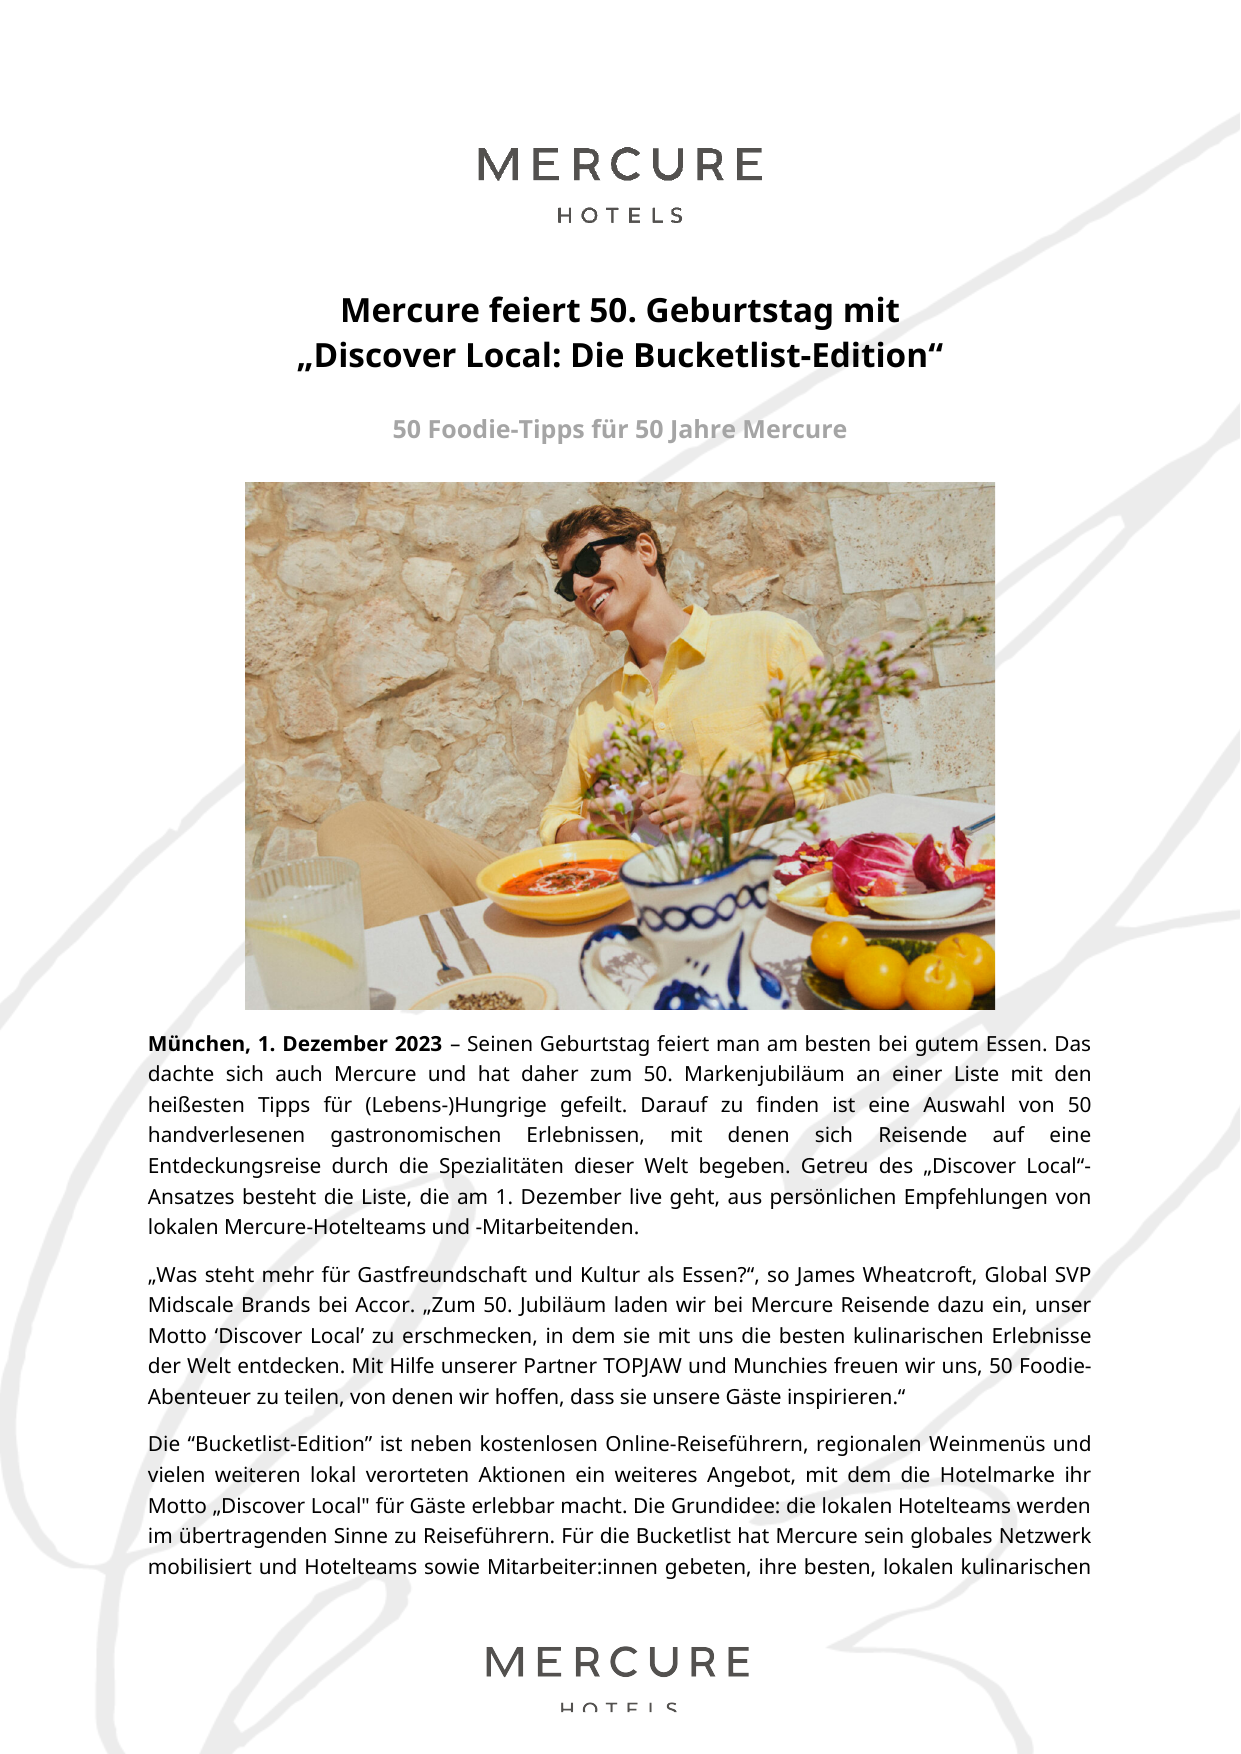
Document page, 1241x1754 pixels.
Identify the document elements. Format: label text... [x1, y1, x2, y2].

text 50 Foodie-Tipps für 50 Jahre Mercure [148, 412, 1093, 446]
text München, 1. Dezember 2023 – Seinen Geburtstag feiert man am besten bei gutem Essen. Das dachte sich auch Mercure und hat daher zum 50. Markenjubiläum an einer Liste mit den heißesten Tipps für (Lebens-)Hungrige gefeilt. Darauf zu finden ist eine Auswahl von 50 handverlesenen gastronomischen Erlebnissen, mit denen sich Reisende auf eine Entdeckungsreise durch die Spezialitäten dieser Welt begeben. Getreu des „Discover Local“-Ansatzes besteht die Liste, die am 1. Dezember live geht, aus persönlichen Empfehlungen von lokalen Mercure-Hotelteams und -Mitarbeitenden. [148, 1029, 1093, 1241]
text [148, 1429, 1093, 1581]
picture [0, 0, 1241, 1754]
text Mercure feiert 50. Geburtstag mit [148, 287, 1093, 332]
text „Was steht mehr für Gastfreundschaft und Kultur als Essen?“, so James Wheatcroft, Global SVP Midscale Brands bei Accor. „Zum 50. Jubiläum laden wir bei Mercure Reisende dazu ein, unser Motto ‘Discover Local’ zu erschmecken, in dem sie mit uns die besten kulinarischen Erlebnisse der Welt entdecken. Mit Hilfe unserer Partner TOPJAW und Munchies freuen wir uns, 50 Foodie-Abenteuer zu teilen, von denen wir hoffen, dass sie unsere Gäste inspirieren.“ [148, 1260, 1093, 1411]
text „Discover Local: Die Bucketlist-Edition“ [148, 332, 1093, 378]
